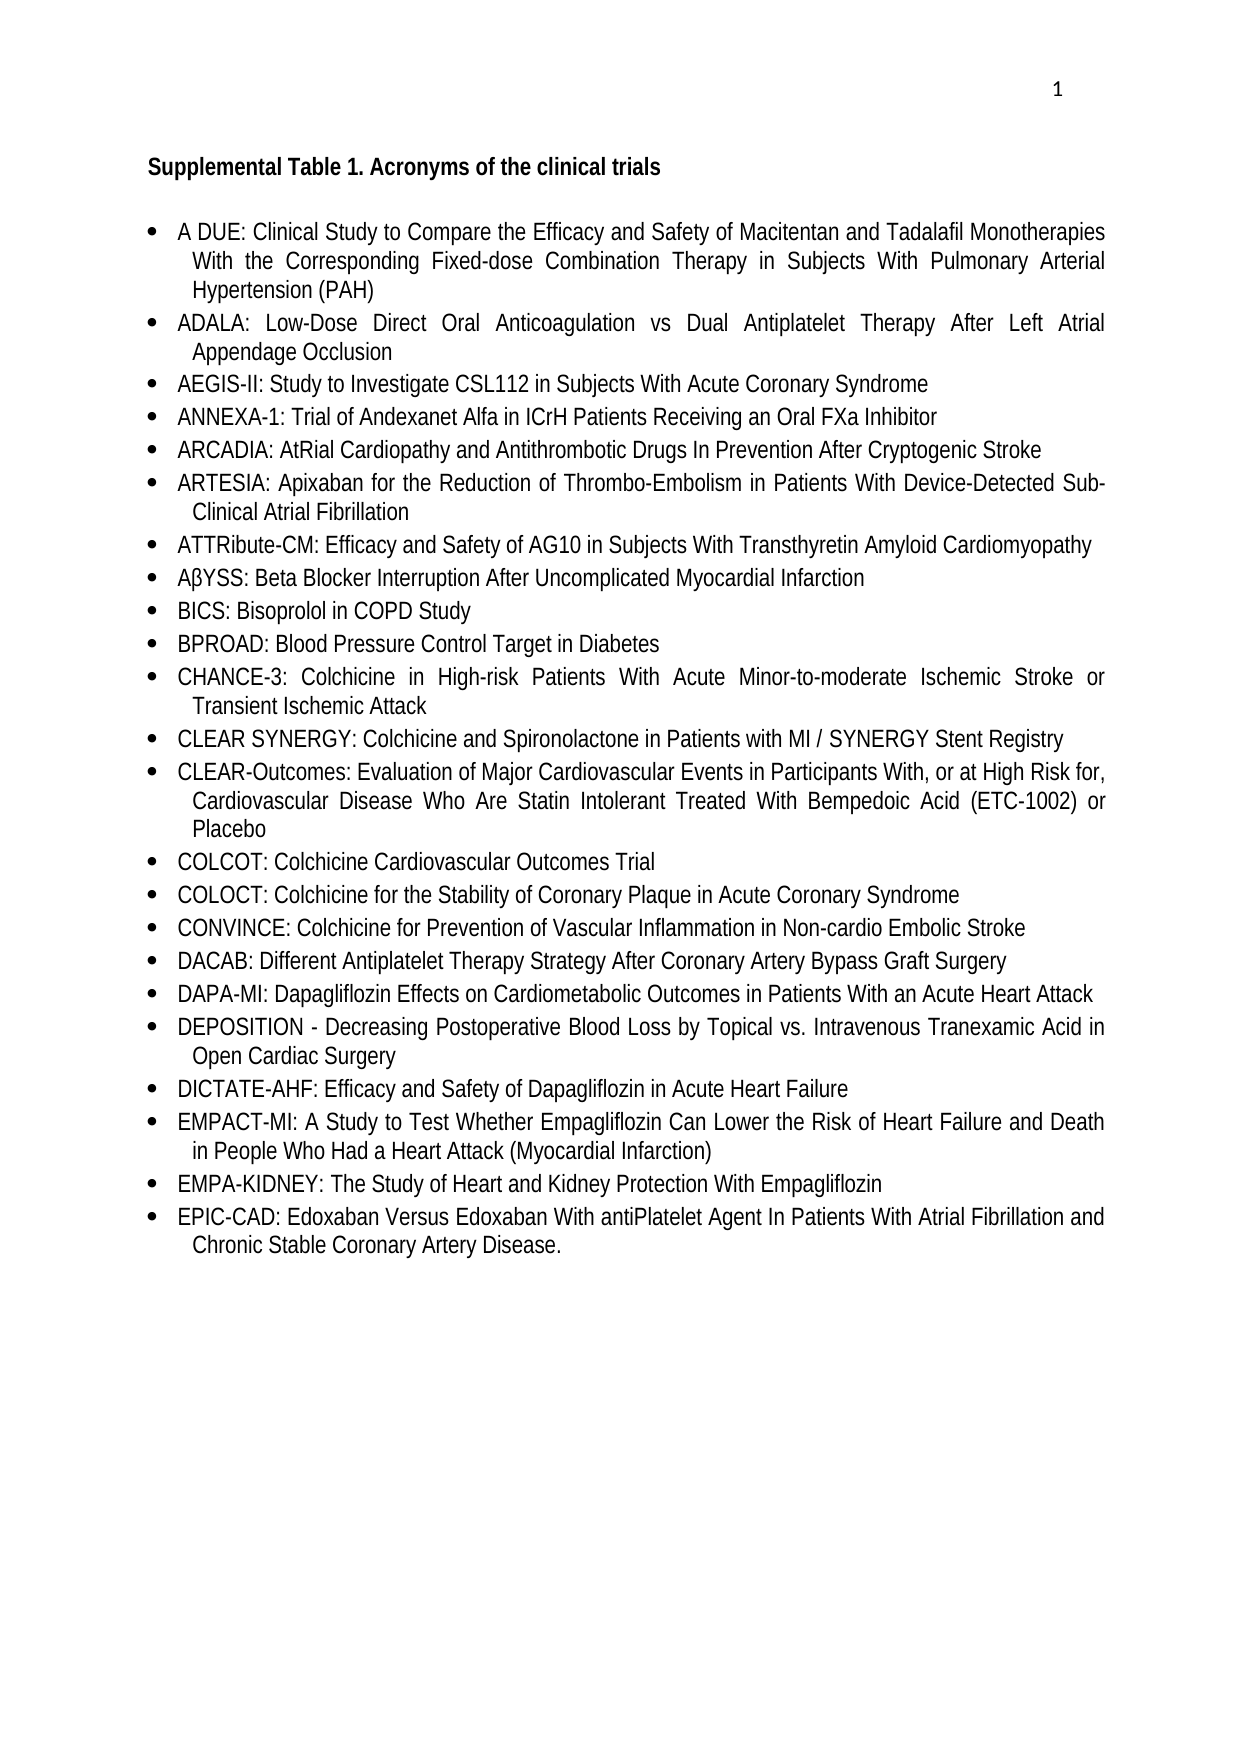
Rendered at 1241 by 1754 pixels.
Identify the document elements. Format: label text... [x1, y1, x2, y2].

subtitle ARTESIA: Apixaban for the Reduction of Thrombo-Embolism in Patients With Device-Detected Sub-Clinical Atrial Fibrillation [148, 468, 1107, 526]
subtitle EPIC-CAD: Edoxaban Versus Edoxaban With antiPlatelet Agent In Patients With Atrial Fibrillation and Chronic Stable Coronary Artery Disease. [148, 1202, 1107, 1259]
subtitle EMPA-KIDNEY: The Study of Heart and Kidney Protection With Empagliflozin [148, 1169, 1107, 1197]
subtitle ADALA: Low-Dose Direct Oral Anticoagulation vs Dual Antiplatelet Therapy After Left Atrial Appendage Occlusion [148, 308, 1107, 365]
subtitle ANNEXA-1: Trial of Andexanet Alfa in ICrH Patients Receiving an Oral FXa Inhibitor [148, 402, 1107, 431]
subtitle CONVINCE: Colchicine for Prevention of Vascular Inflammation in Non-cardio Embolic Stroke [148, 913, 1107, 942]
subtitle COLCOT: Colchicine Cardiovascular Outcomes Trial [148, 847, 1107, 876]
subtitle BPROAD: Blood Pressure Control Target in Diabetes [148, 629, 1107, 658]
subtitle DAPA-MI: Dapagliflozin Effects on Cardiometabolic Outcomes in Patients With an Acute Heart Attack [148, 979, 1107, 1008]
subtitle ATTRibute-CM: Efficacy and Safety of AG10 in Subjects With Transthyretin Amyloid Cardiomyopathy [148, 530, 1107, 559]
subtitle ARCADIA: AtRial Cardiopathy and Antithrombotic Drugs In Prevention After Cryptogenic Stroke [148, 435, 1107, 464]
subtitle DICTATE-AHF: Efficacy and Safety of Dapagliflozin in Acute Heart Failure [148, 1074, 1107, 1103]
subtitle A DUE: Clinical Study to Compare the Efficacy and Safety of Macitentan and Tadalafil Monotherapies With the Corresponding Fixed-dose Combination Therapy in Subjects With Pulmonary Arterial Hypertension (PAH) [148, 217, 1107, 303]
subtitle BICS: Bisoprolol in COPD Study [148, 596, 1107, 625]
subtitle DACAB: Different Antiplatelet Therapy Strategy After Coronary Artery Bypass Graft Surgery [148, 946, 1107, 975]
subtitle EMPACT-MI: A Study to Test Whether Empagliflozin Can Lower the Risk of Heart Failure and Death in People Who Had a Heart Attack (Myocardial Infarction) [148, 1107, 1107, 1164]
subtitle COLOCT: Colchicine for the Stability of Coronary Plaque in Acute Coronary Syndrome [148, 880, 1107, 909]
subtitle CHANCE-3: Colchicine in High-risk Patients With Acute Minor-to-moderate Ischemic Stroke or Transient Ischemic Attack [148, 662, 1107, 720]
subtitle DEPOSITION - Decreasing Postoperative Blood Loss by Topical vs. Intravenous Tranexamic Acid in Open Cardiac Surgery [148, 1012, 1107, 1070]
subtitle AβYSS: Beta Blocker Interruption After Uncomplicated Myocardial Infarction [148, 563, 1107, 592]
subtitle Supplemental Table 1. Acronyms of the clinical trials [148, 152, 1107, 180]
subtitle CLEAR-Outcomes: Evaluation of Major Cardiovascular Events in Participants With, or at High Risk for, Cardiovascular Disease Who Are Statin Intolerant Treated With Bempedoic Acid (ETC-1002) or Placebo [148, 757, 1107, 843]
subtitle AEGIS-II: Study to Investigate CSL112 in Subjects With Acute Coronary Syndrome [148, 369, 1107, 398]
subtitle CLEAR SYNERGY: Colchicine and Spironolactone in Patients with MI /​ SYNERGY Stent Registry [148, 724, 1107, 753]
